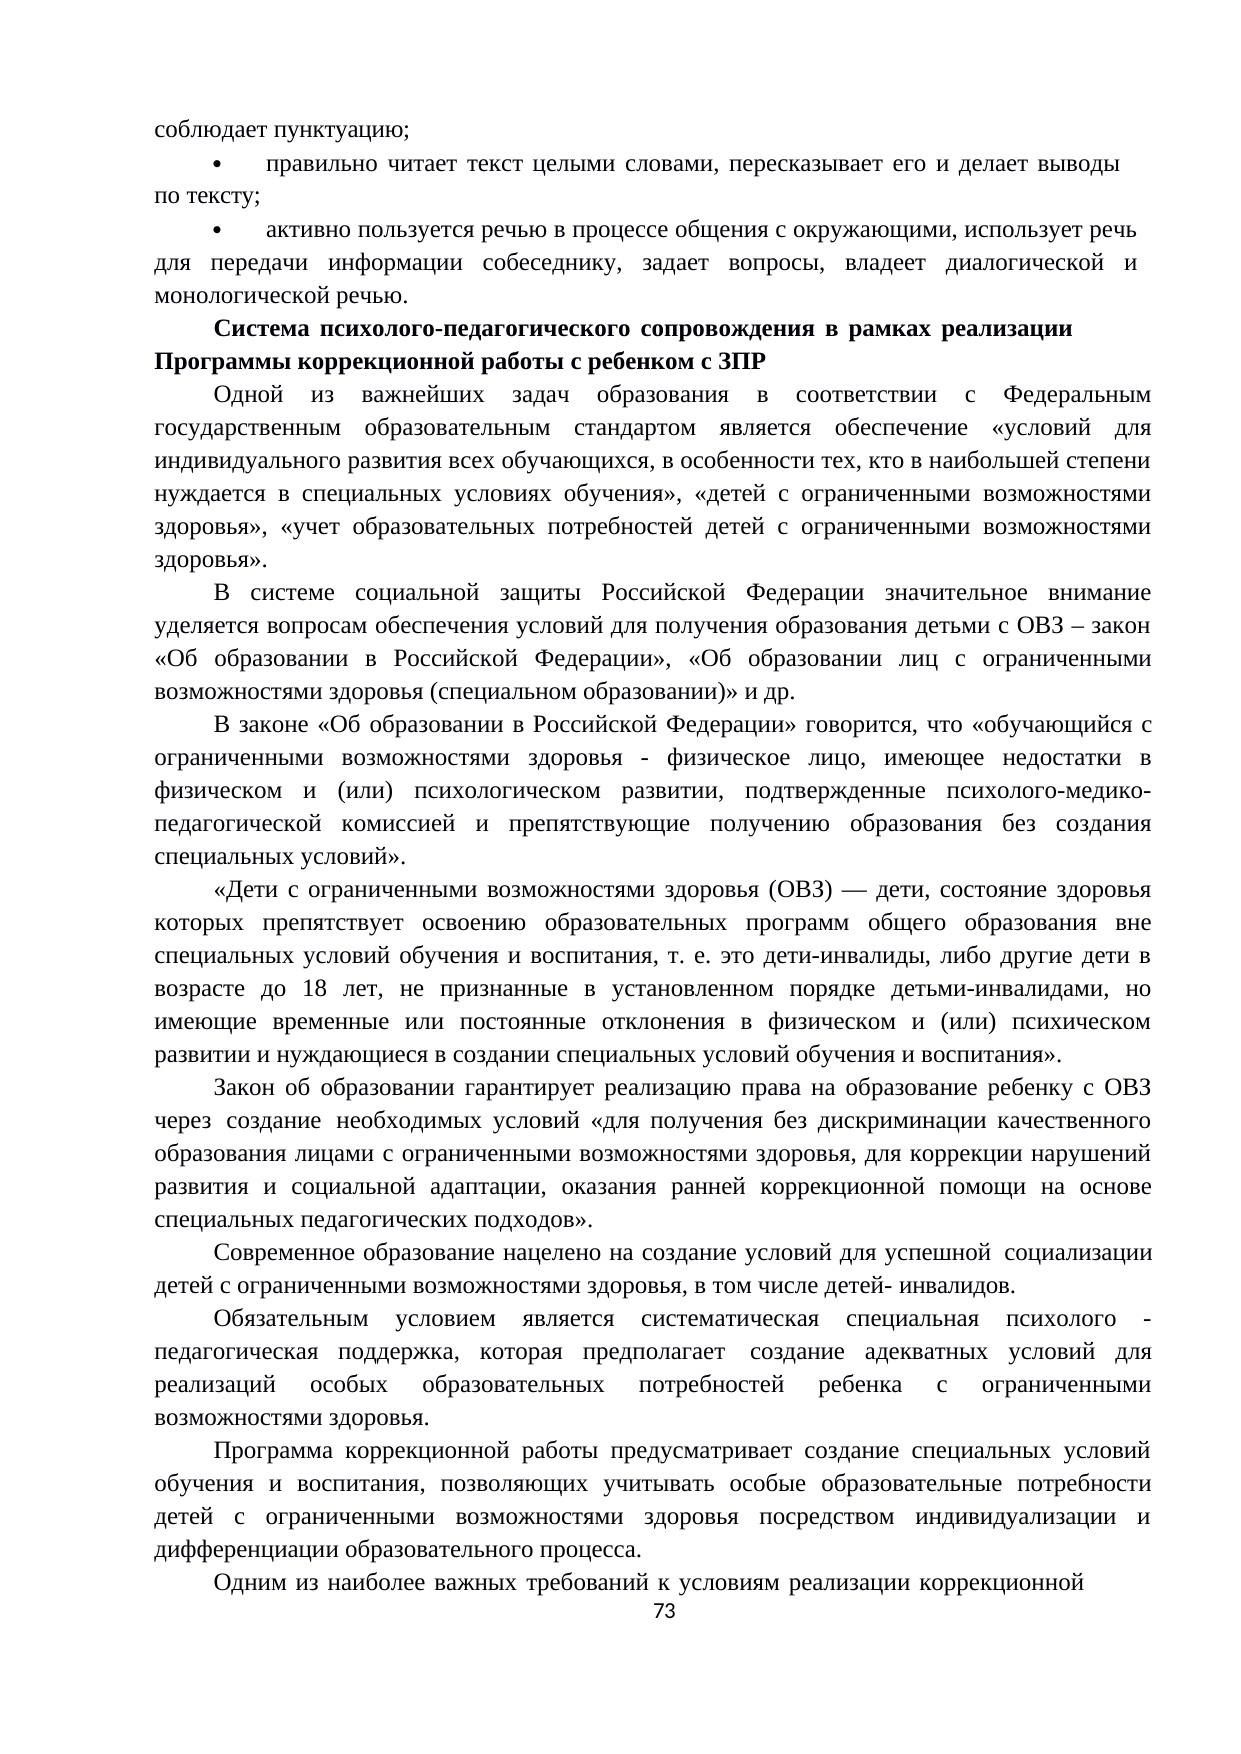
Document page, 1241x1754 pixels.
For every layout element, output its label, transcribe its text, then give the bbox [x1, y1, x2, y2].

text Закон об образовании гарантирует реализацию права на образование ребенку с ОВЗ через создание необходимых условий «для получения без дискриминации качественного образования лицами с ограниченными возможностями здоровья, для коррекции нарушений развития и социальной адаптации, оказания ранней коррекционной помощи на основе специальных педагогических подходов». [154, 1072, 1152, 1233]
list активно пользуется речью в процессе общения с окружающими, использует речь для передачи информации собеседнику, задает вопросы, владеет диалогической и монологической речью. [154, 214, 1137, 308]
text Программа коррекционной работы предусматривает создание специальных условий обучения и воспитания, позволяющих учитывать особые образовательные потребности детей с ограниченными возможностями здоровья посредством индивидуализации и дифференциации образовательного процесса. [154, 1435, 1151, 1563]
text В законе «Об образовании в Российской Федерации» говорится, что «обучающийся с ограниченными возможностями здоровья - физическое лицо, имеющее недостатки в физическом и (или) психологическом развитии, подтвержденные психолого-медико- педагогической комиссией и препятствующие получению образования без создания специальных условий». [154, 709, 1152, 870]
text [154, 1567, 1084, 1596]
subtitle Система психолого-педагогического сопровождения в рамках реализации Программы коррекционной работы с ребенком с ЗПР [154, 313, 1073, 374]
text В системе социальной защиты Российской Федерации значительное внимание уделяется вопросам обеспечения условий для получения образования детьми с ОВЗ – закон «Об образовании в Российской Федерации», «Об образовании лиц с ограниченными возможностями здоровья (специальном образовании)» и др. [154, 577, 1152, 705]
list правильно читает текст целыми словами, пересказывает его и делает выводы по тексту; [154, 148, 1121, 209]
text Современное образование нацелено на создание условий для успешной социализации детей с ограниченными возможностями здоровья, в том числе детей- инвалидов. [154, 1237, 1152, 1299]
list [154, 114, 1045, 143]
text «Дети с ограниченными возможностями здоровья (ОВЗ) — дети, состояние здоровья которых препятствует освоению образовательных программ общего образования вне специальных условий обучения и воспитания, т. е. это дети-инвалиды, либо другие дети в возрасте до 18 лет, не признанные в установленном порядке детьми-инвалидами, но имеющие временные или постоянные отклонения в физическом и (или) психическом развитии и нуждающиеся в создании специальных условий обучения и воспитания». [154, 874, 1152, 1068]
text Одной из важнейших задач образования в соответствии с Федеральным государственным образовательным стандартом является обеспечение «условий для индивидуального развития всех обучающихся, в особенности тех, кто в наибольшей степени нуждается в специальных условиях обучения», «детей с ограниченными возможностями здоровья», «учет образовательных потребностей детей с ограниченными возможностями здоровья». [154, 379, 1152, 573]
text Обязательным условием является систематическая специальная психолого - педагогическая поддержка, которая предполагает создание адекватных условий для реализаций особых образовательных потребностей ребенка с ограниченными возможностями здоровья. [154, 1303, 1152, 1431]
